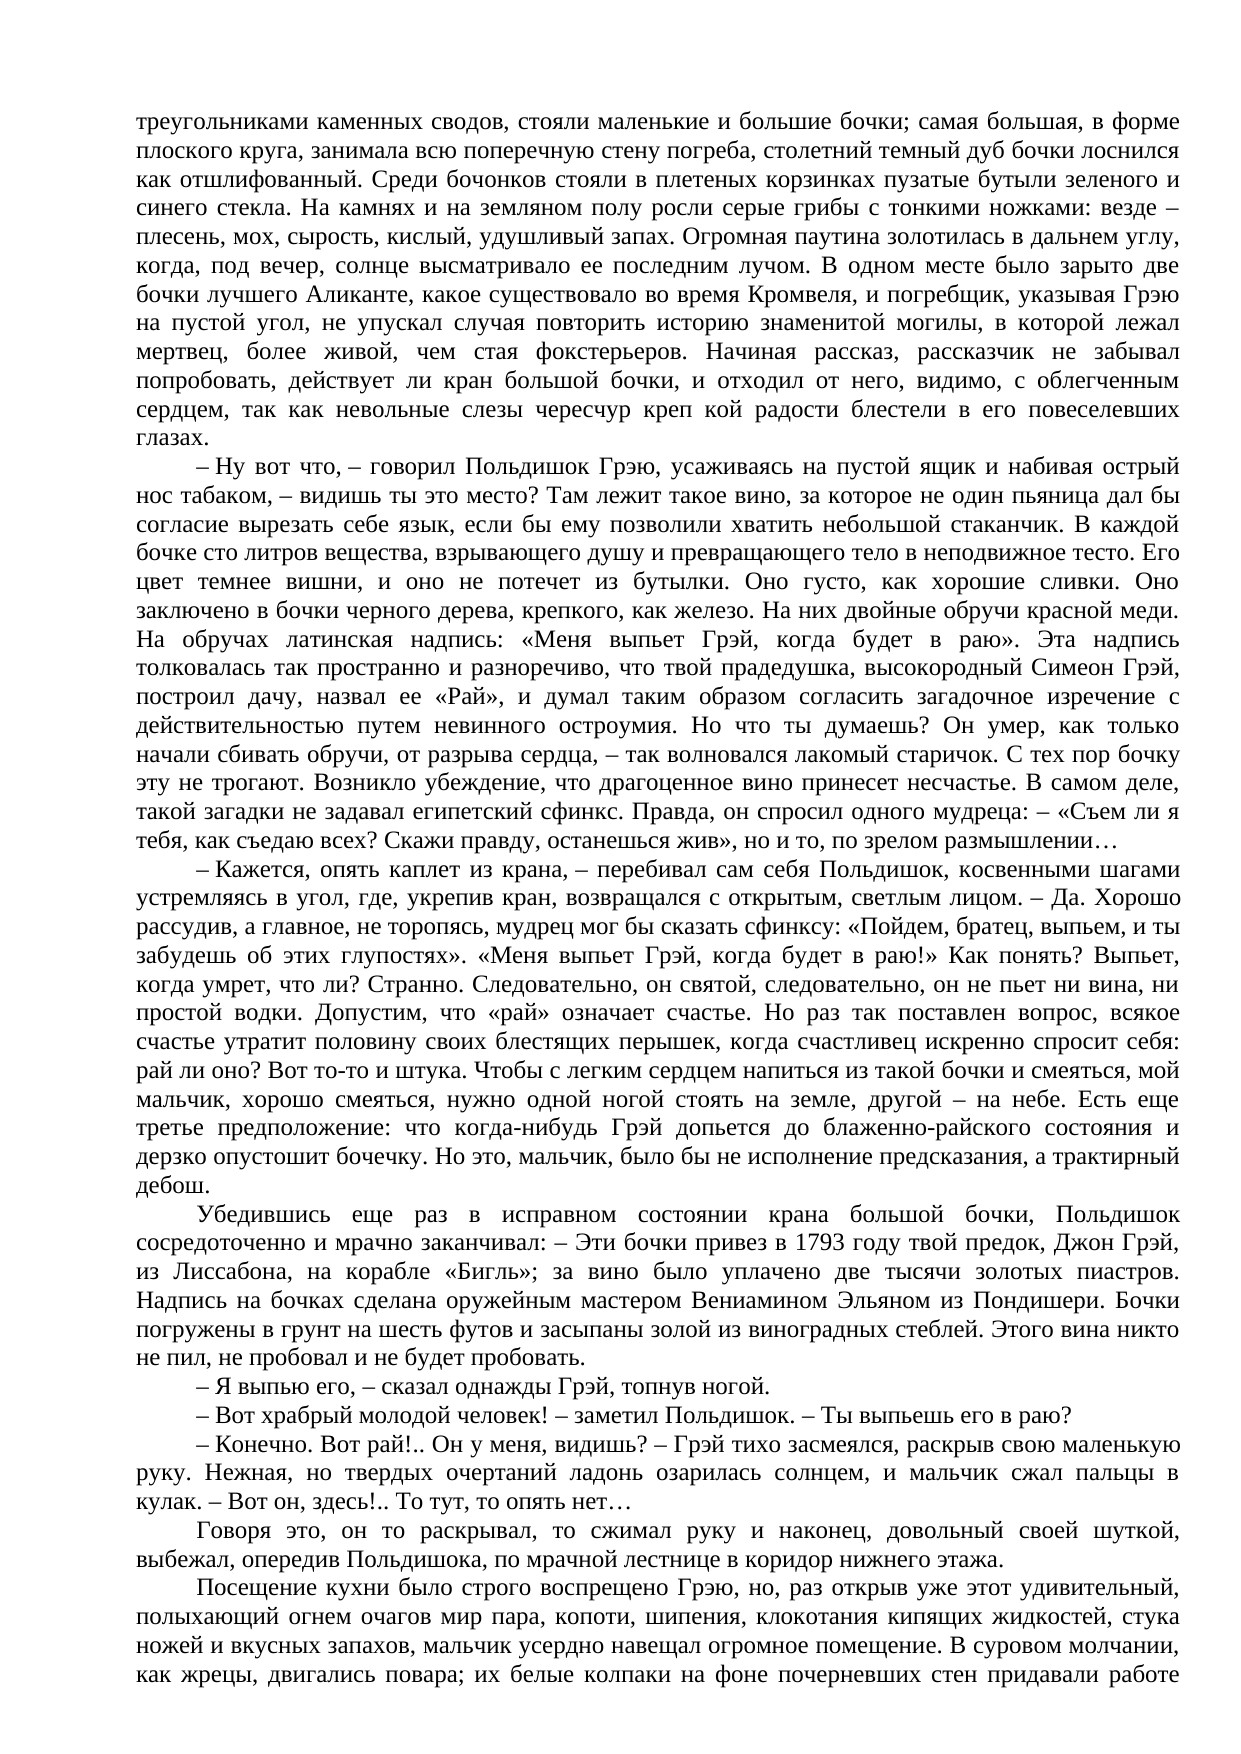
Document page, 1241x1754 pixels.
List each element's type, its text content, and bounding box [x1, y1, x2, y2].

text – Ну вот что, – говорил Польдишок Грэю, усаживаясь на пустой ящик и набивая острый нос табаком, – видишь ты это место? Там лежит такое вино, за которое не один пьяница дал бы согласие вырезать себе язык, если бы ему позволили хватить небольшой стаканчик. В каждой бочке сто литров вещества, взрывающего душу и превращающего тело в неподвижное тесто. Его цвет темнее вишни, и оно не потечет из бутылки. Оно густо, как хорошие сливки. Оно заключено в бочки черного дерева, крепкого, как железо. На них двойные обручи красной меди. На обручах латинская надпись: «Меня выпьет Грэй, когда будет в раю». Эта надпись толковалась так пространно и разноречиво, что твой прадедушка, высокородный Симеон Грэй, построил дачу, назвал ее «Рай», и думал таким образом согласить загадочное изречение с действительностью путем невинного остроумия. Но что ты думаешь? Он умер, как только начали сбивать обручи, от разрыва сердца, – так волновался лакомый старичок. С тех пор бочку эту не трогают. Возникло убеждение, что драгоценное вино принесет несчастье. В самом деле, такой загадки не задавал египетский сфинкс. Правда, он спросил одного мудреца: – «Съем ли я тебя, как съедаю всех? Скажи правду, останешься жив», но и то, по зрелом размышлении… [136, 451, 1181, 854]
text – Вот храбрый молодой человек! – заметил Польдишок. – Ты выпьешь его в раю? [136, 1400, 1181, 1429]
text – Конечно. Вот рай!.. Он у меня, видишь? – Грэй тихо засмеялся, раскрыв свою маленькую руку. Нежная, но твердых очертаний ладонь озарилась солнцем, и мальчик сжал пальцы в кулак. – Вот он, здесь!.. То тут, то опять нет… [136, 1429, 1181, 1515]
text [136, 106, 1181, 451]
text Говоря это, он то раскрывал, то сжимал руку и наконец, довольный своей шуткой, выбежал, опередив Польдишока, по мрачной лестнице в коридор нижнего этажа. [136, 1515, 1181, 1572]
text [136, 1572, 1181, 1687]
text Убедившись еще раз в исправном состоянии крана большой бочки, Польдишок сосредоточенно и мрачно заканчивал: – Эти бочки привез в 1793 году твой предок, Джон Грэй, из Лиссабона, на корабле «Бигль»; за вино было уплачено две тысячи золотых пиастров. Надпись на бочках сделана оружейным мастером Вениамином Эльяном из Пондишери. Бочки погружены в грунт на шесть футов и засыпаны золой из виноградных стеблей. Этого вина никто не пил, не пробовал и не будет пробовать. [136, 1199, 1181, 1371]
text – Я выпью его, – сказал однажды Грэй, топнув ногой. [136, 1371, 1181, 1400]
text – Кажется, опять каплет из крана, – перебивал сам себя Польдишок, косвенными шагами устремляясь в угол, где, укрепив кран, возвращался с открытым, светлым лицом. – Да. Хорошо рассудив, а главное, не торопясь, мудрец мог бы сказать сфинксу: «Пойдем, братец, выпьем, и ты забудешь об этих глупостях». «Меня выпьет Грэй, когда будет в раю!» Как понять? Выпьет, когда умрет, что ли? Странно. Следовательно, он святой, следовательно, он не пьет ни вина, ни простой водки. Допустим, что «рай» означает счастье. Но раз так поставлен вопрос, всякое счастье утратит половину своих блестящих перышек, когда счастливец искренно спросит себя: рай ли оно? Вот то-то и штука. Чтобы с легким сердцем напиться из такой бочки и смеяться, мой мальчик, хорошо смеяться, нужно одной ногой стоять на земле, другой – на небе. Есть еще третье предположение: что когда-нибудь Грэй допьется до блаженно-райского состояния и дерзко опустошит бочечку. Но это, мальчик, было бы не исполнение предсказания, а трактирный дебош. [136, 854, 1181, 1199]
